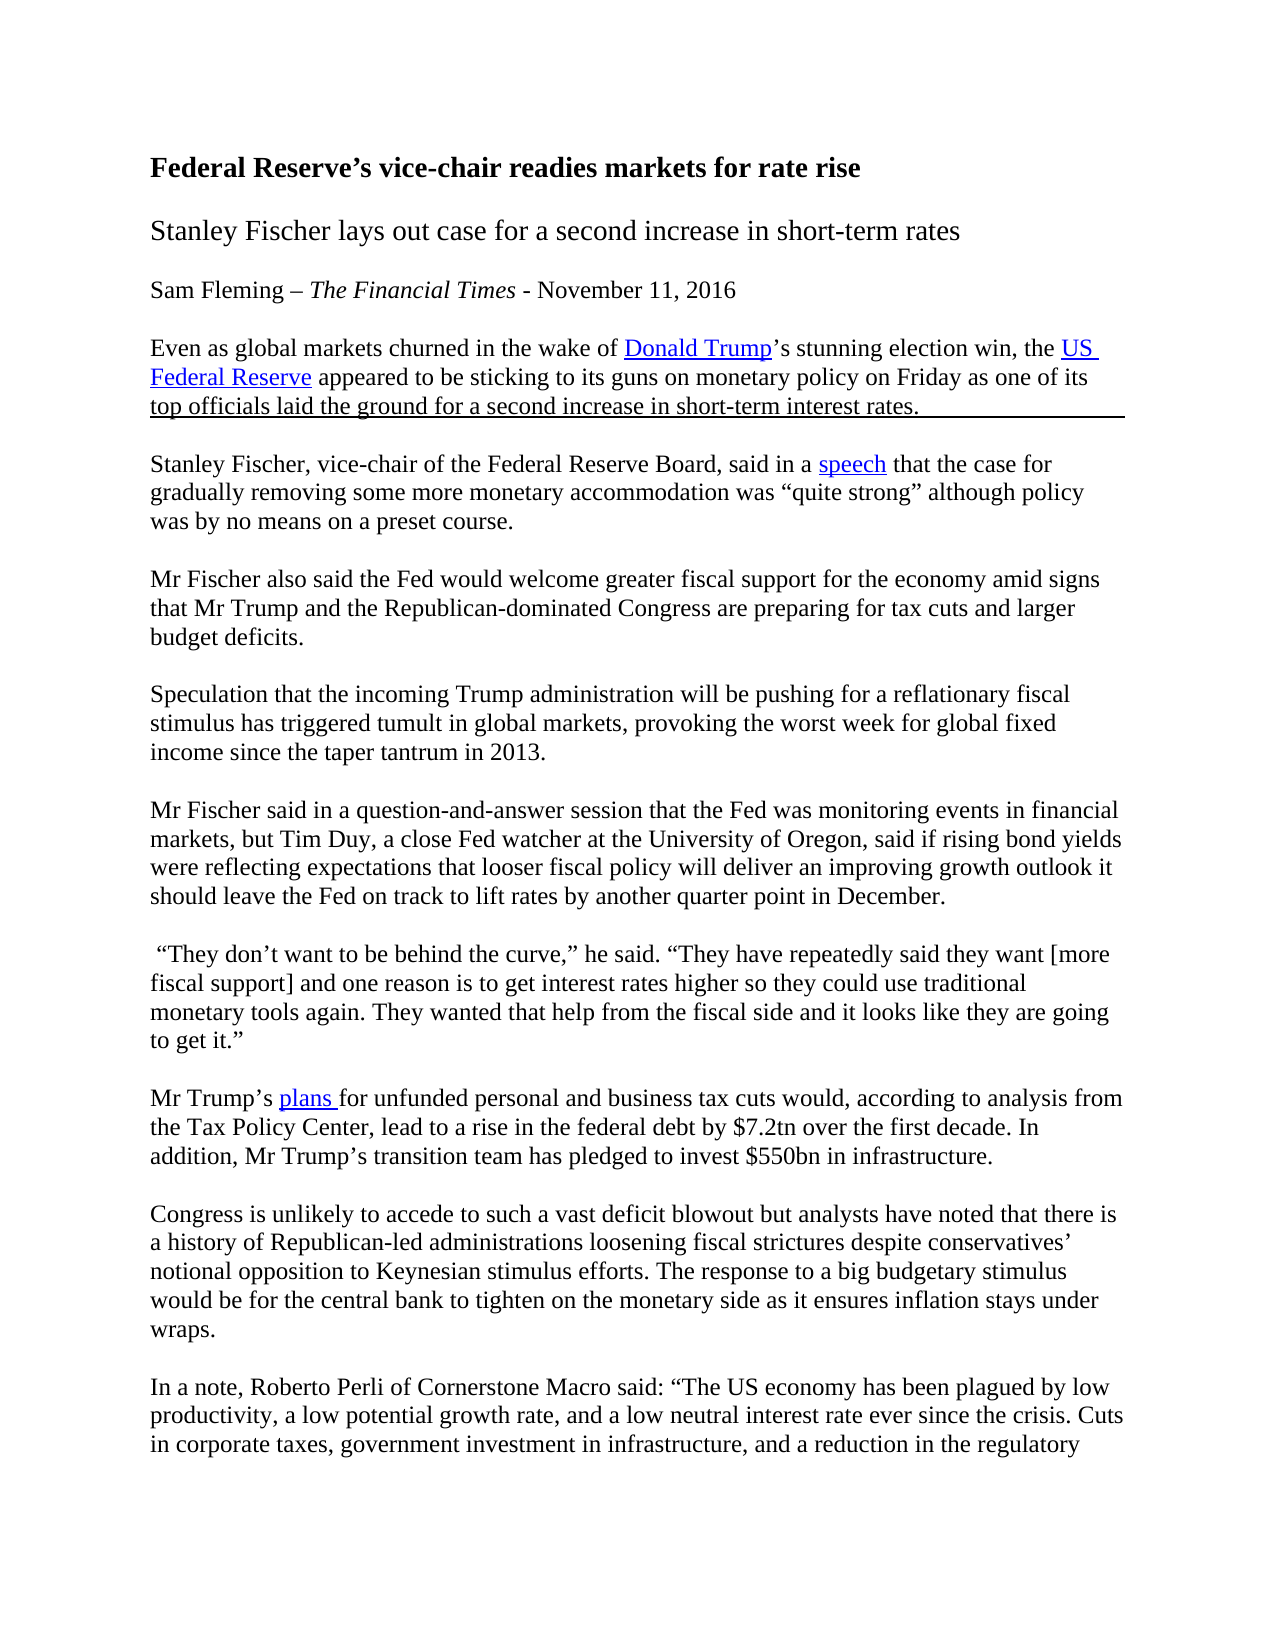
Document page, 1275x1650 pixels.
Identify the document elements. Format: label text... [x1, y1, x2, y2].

text Even as global markets churned in the wake of Donald Trump’s stunning election win, the US Federal Reserve appeared to be sticking to its guns on monetary policy on Friday as one of its top officials laid the ground for a second increase in short-term interest rates. [150, 333, 1125, 416]
text Mr Fischer also said the Fed would welcome greater fiscal support for the economy amid signs that Mr Trump and the Republican-dominated Congress are preparing for tax cuts and larger budget deficits. [150, 564, 1125, 650]
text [150, 1372, 1125, 1458]
text Sam Fleming – The Financial Times - November 11, 2016 [150, 275, 1125, 304]
text Stanley Fischer lays out case for a second increase in short-term rates [150, 213, 1125, 246]
text “They don’t want to be behind the curve,” he said. “They have repeatedly said they want [more fiscal support] and one reason is to get interest rates higher so they could use traditional monetary tools again. They wanted that help from the fiscal side and it looks like they are going to get it.” [150, 939, 1125, 1054]
text Congress is unlikely to accede to such a vast deficit blowout but analysts have noted that there is a history of Republican-led administrations loosening fiscal strictures despite conservatives’ notional opposition to Keynesian stimulus efforts. The response to a big budgetary stimulus would be for the central bank to tighten on the monetary side as it ensures inflation stays under wraps. [150, 1199, 1125, 1342]
text Speculation that the incoming Trump administration will be pushing for a reflationary fiscal stimulus has triggered tumult in global markets, provoking the worst week for global fixed income since the taper tantrum in 2013. [150, 679, 1125, 766]
text Stanley Fischer, vice-chair of the Federal Reserve Board, said in a speech that the case for gradually removing some more monetary accommodation was “quite strong” although policy was by no means on a preset course. [150, 449, 1125, 535]
text Federal Reserve’s vice-chair readies markets for rate rise [150, 150, 1125, 183]
text Mr Trump’s plans for unfunded personal and business tax cuts would, according to analysis from the Tax Policy Center, lead to a rise in the federal debt by $7.2tn over the first decade. In addition, Mr Trump’s transition team has pledged to invest $550bn in infrastructure. [150, 1083, 1125, 1169]
text Mr Fischer said in a question-and-answer session that the Fed was monitoring events in financial markets, but Tim Duy, a close Fed watcher at the University of Oregon, said if rising bond yields were reflecting expectations that looser fiscal policy will deliver an improving growth outlook it should leave the Fed on track to lift rates by another quarter point in December. [150, 795, 1125, 910]
